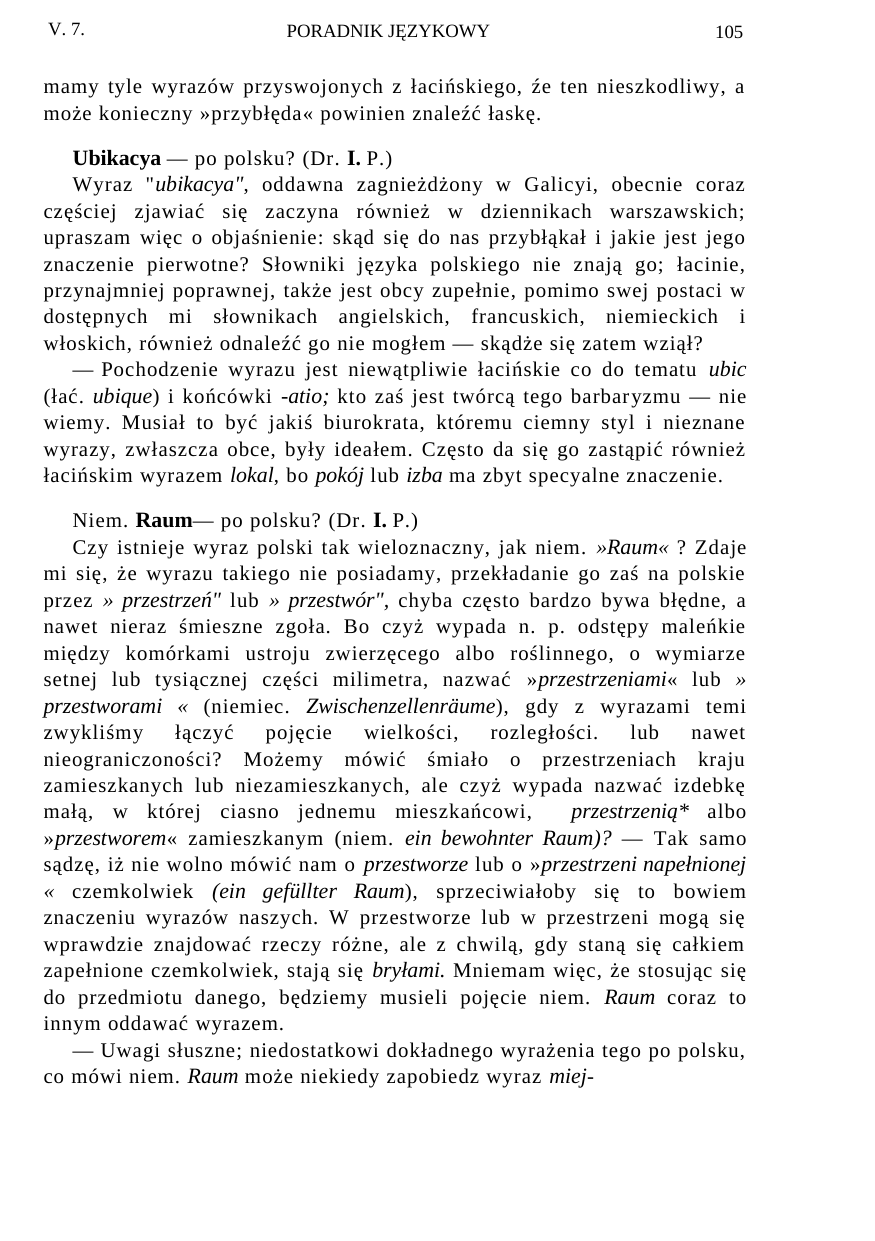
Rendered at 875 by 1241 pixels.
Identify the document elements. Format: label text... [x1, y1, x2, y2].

list Uwagi słuszne; niedostatkowi dokładnego wyrażenia tego po polsku, co mówi niem. Raum może niekiedy zapobiedz wyraz miej- [43, 1036, 746, 1089]
text Niem. Raum— po polsku? (Dr. I. P.) [43, 507, 746, 533]
text Ubikacya — po polsku? (Dr. I. P.) [43, 144, 746, 171]
text Czy istnieje wyraz polski tak wieloznaczny, jak niem. »Raum« ? Zdaje mi się, że wyrazu takiego nie posiadamy, przekładanie go zaś na polskie przez » przestrzeń" lub » przestwór", chyba często bardzo bywa błędne, a nawet nieraz śmieszne zgoła. Bo czyż wypada n. p. odstępy maleńkie między komórkami ustroju zwierzęcego albo roślinnego, o wymiarze setnej lub tysiącznej części milimetra, nazwać »przestrzeniami« lub » przestworami « (niemiec. Zwischenzellenräume), gdy z wyrazami temi zwykliśmy łączyć pojęcie wielkości, rozległości. lub nawet nieograniczoności? Możemy mówić śmiało o przestrzeniach kraju zamieszkanych lub niezamieszkanych, ale czyż wypada nazwać izdebkę małą, w której ciasno jednemu mieszkańcowi, przestrzenią* albo »przestworem« zamieszkanym (niem. ein bewohnter Raum)? — Tak samo sądzę, iż nie wolno mówić nam o przestworze lub o »przestrzeni napełnionej « czemkolwiek (ein gefüllter Raum), sprzeciwiałoby się to bowiem znaczeniu wyrazów naszych. W przestworze lub w przestrzeni mogą się wprawdzie znajdować rzeczy różne, ale z chwilą, gdy staną się całkiem zapełnione czemkolwiek, stają się bryłami. Mniemam więc, że stosując się do przedmiotu danego, będziemy musieli pojęcie niem. Raum coraz to innym oddawać wyrazem. [43, 533, 746, 1036]
text Wyraz "ubikacya", oddawna zagnieżdżony w Galicyi, obecnie coraz częściej zjawiać się zaczyna również w dziennikach warszawskich; upraszam więc o objaśnienie: skąd się do nas przybłąkał i jakie jest jego znaczenie pierwotne? Słowniki języka polskiego nie znają go; łacinie, przynajmniej poprawnej, także jest obcy zupełnie, pomimo swej postaci w dostępnych mi słownikach angielskich, francuskich, niemieckich i włoskich, również odnaleźć go nie mogłem — skądże się zatem wziął? [43, 171, 746, 356]
text mamy tyle wyrazów przyswojonych z łacińskiego, źe ten nieszkodliwy, a może konieczny »przybłęda« powinien znaleźć łaskę. [43, 72, 746, 125]
text 105 [715, 23, 743, 42]
text V. 7. [48, 20, 85, 39]
text PORADNIK JĘZYKOWY [286, 22, 490, 41]
list Pochodzenie wyrazu jest niewątpliwie łacińskie co do tematu ubic (łać. ubique) i końcówki -atio; kto zaś jest twórcą tego barbaryzmu — nie wiemy. Musiał to być jakiś biurokrata, któremu ciemny styl i nieznane wyrazy, zwłaszcza obce, były ideałem. Często da się go zastąpić również łacińskim wyrazem lokal, bo pokój lub izba ma zbyt specyalne znaczenie. [43, 356, 746, 488]
